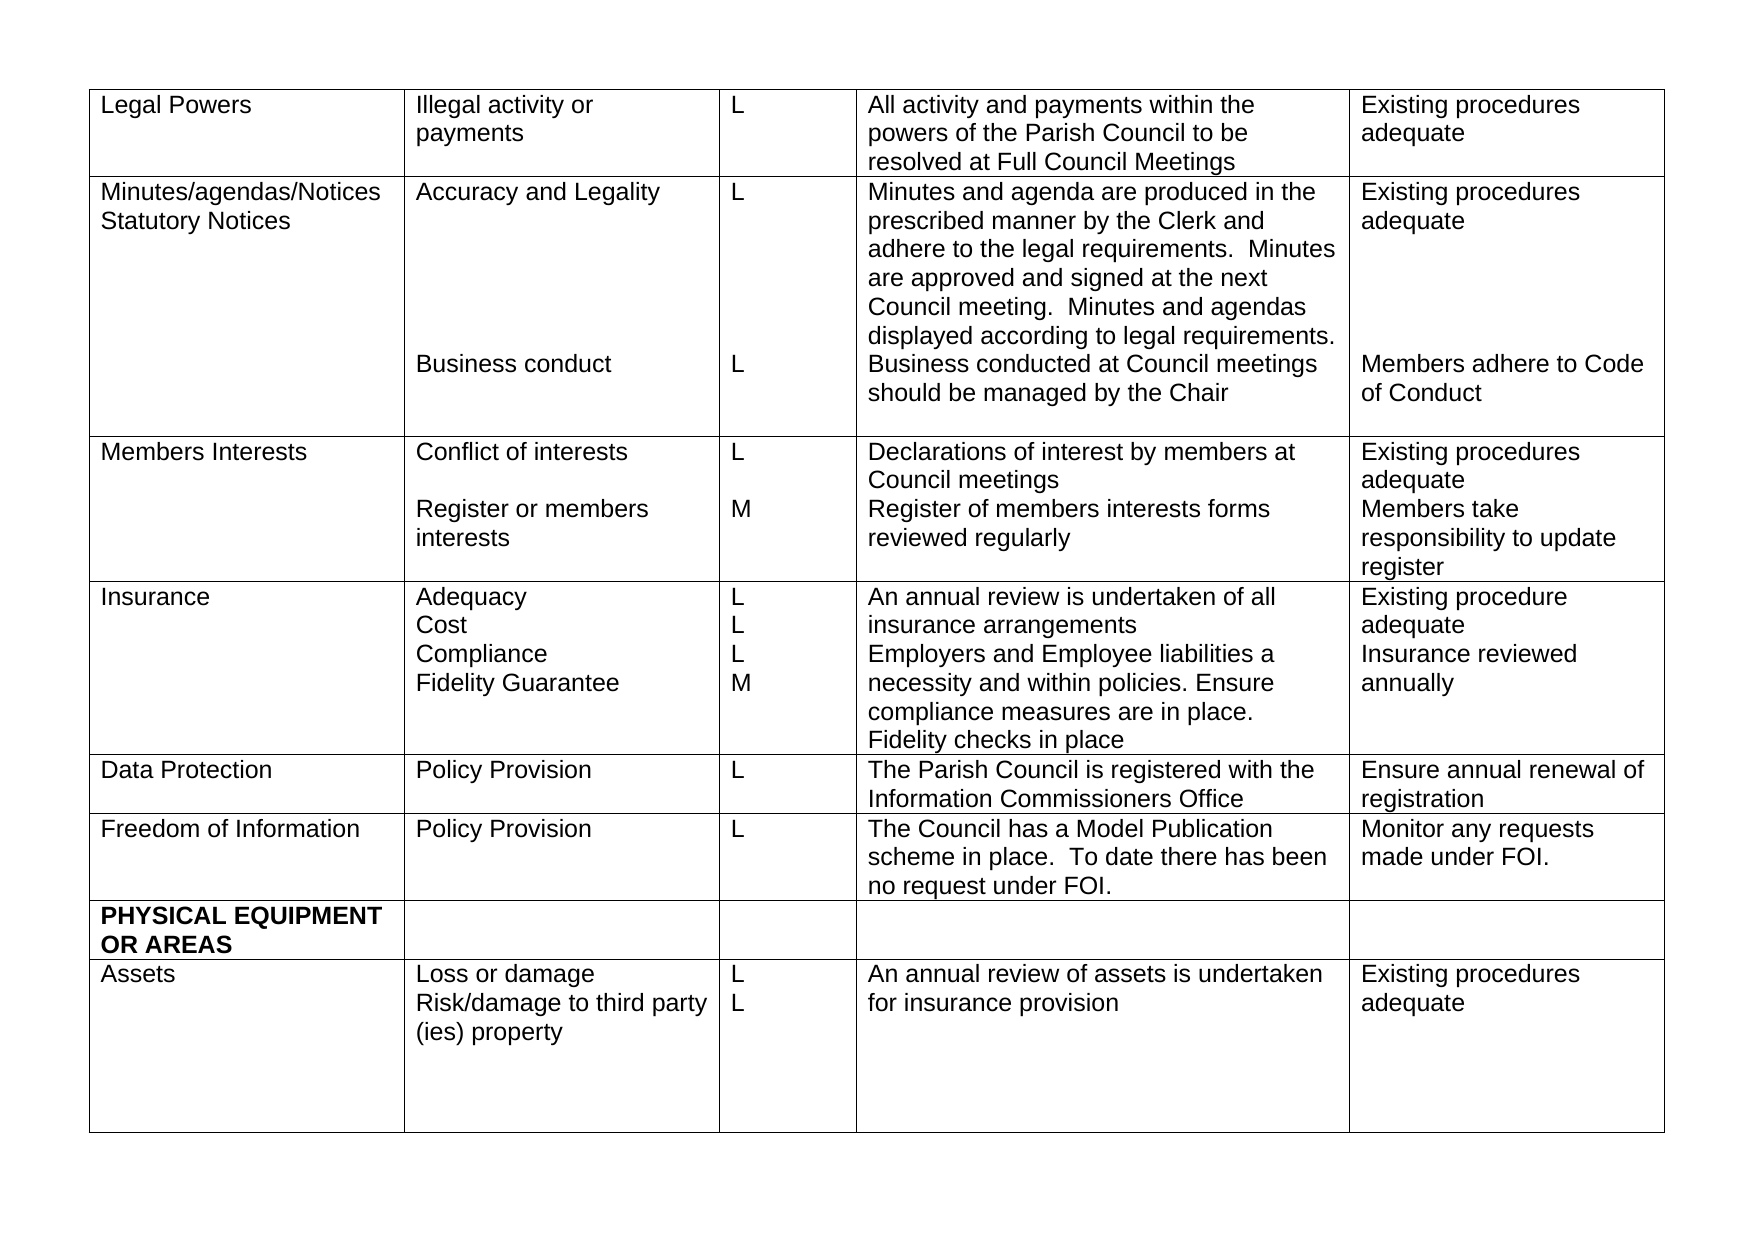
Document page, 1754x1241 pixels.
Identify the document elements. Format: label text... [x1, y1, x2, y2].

table_cell Existing procedures adequate Members take responsibility to update register [1350, 437, 1664, 581]
table_cell L M [720, 437, 856, 581]
table_cell L [720, 814, 856, 900]
table_cell Loss or damage Risk/damage to third party (ies) property [405, 960, 719, 1132]
table_cell Minutes/agendas/Notices Statutory Notices [90, 177, 404, 436]
table_cell All activity and payments within the powers of the Parish Council to be resolved at Full Council Meetings [857, 90, 1349, 176]
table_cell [1350, 960, 1664, 1132]
table_cell Declarations of interest by members at Council meetings Register of members interests forms reviewed regularly [857, 437, 1349, 581]
table_cell [857, 901, 1349, 958]
table_cell Freedom of Information [90, 814, 404, 900]
table_cell Assets [90, 960, 404, 1132]
table_cell Monitor any requests made under FOI. [1350, 814, 1664, 900]
table_cell Insurance [90, 582, 404, 754]
table_cell [1350, 901, 1664, 958]
table_cell Existing procedure adequate Insurance reviewed annually [1350, 582, 1664, 754]
table_cell An annual review of assets is undertaken for insurance provision [857, 960, 1349, 1132]
table_cell Ensure annual renewal of registration [1350, 755, 1664, 813]
table_cell Conflict of interests Register or members interests [405, 437, 719, 581]
table_cell [405, 901, 719, 958]
table_cell The Council has a Model Publication scheme in place. To date there has been no request under FOI. [857, 814, 1349, 900]
table_cell An annual review is undertaken of all insurance arrangements Employers and Employee liabilities a necessity and within policies. Ensure compliance measures are in place. Fidelity checks in place [857, 582, 1349, 754]
table_cell Data Protection [90, 755, 404, 813]
table_cell [720, 901, 856, 958]
table_cell L L [720, 960, 856, 1132]
table_cell Accuracy and Legality Business conduct [405, 177, 719, 436]
table_cell L L L M [720, 582, 856, 754]
table_cell L [720, 755, 856, 813]
table_cell Legal Powers [90, 90, 404, 176]
table_cell Adequacy Cost Compliance Fidelity Guarantee [405, 582, 719, 754]
table_cell Policy Provision [405, 814, 719, 900]
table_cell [1350, 90, 1664, 176]
table_cell Existing procedures adequate Members adhere to Code of Conduct [1350, 177, 1664, 436]
table_cell The Parish Council is registered with the Information Commissioners Office [857, 755, 1349, 813]
table_cell L L [720, 177, 856, 436]
table_cell Policy Provision [405, 755, 719, 813]
table_cell PHYSICAL EQUIPMENT OR AREAS [90, 901, 404, 958]
table_cell Illegal activity or payments [405, 90, 719, 176]
table_cell Minutes and agenda are produced in the prescribed manner by the Clerk and adhere to the legal requirements. Minutes are approved and signed at the next Council meeting. Minutes and agendas displayed according to legal requirements. Business conducted at Council meetings should be managed by the Chair [857, 177, 1349, 436]
table_cell L [720, 90, 856, 176]
table_cell Members Interests [90, 437, 404, 581]
